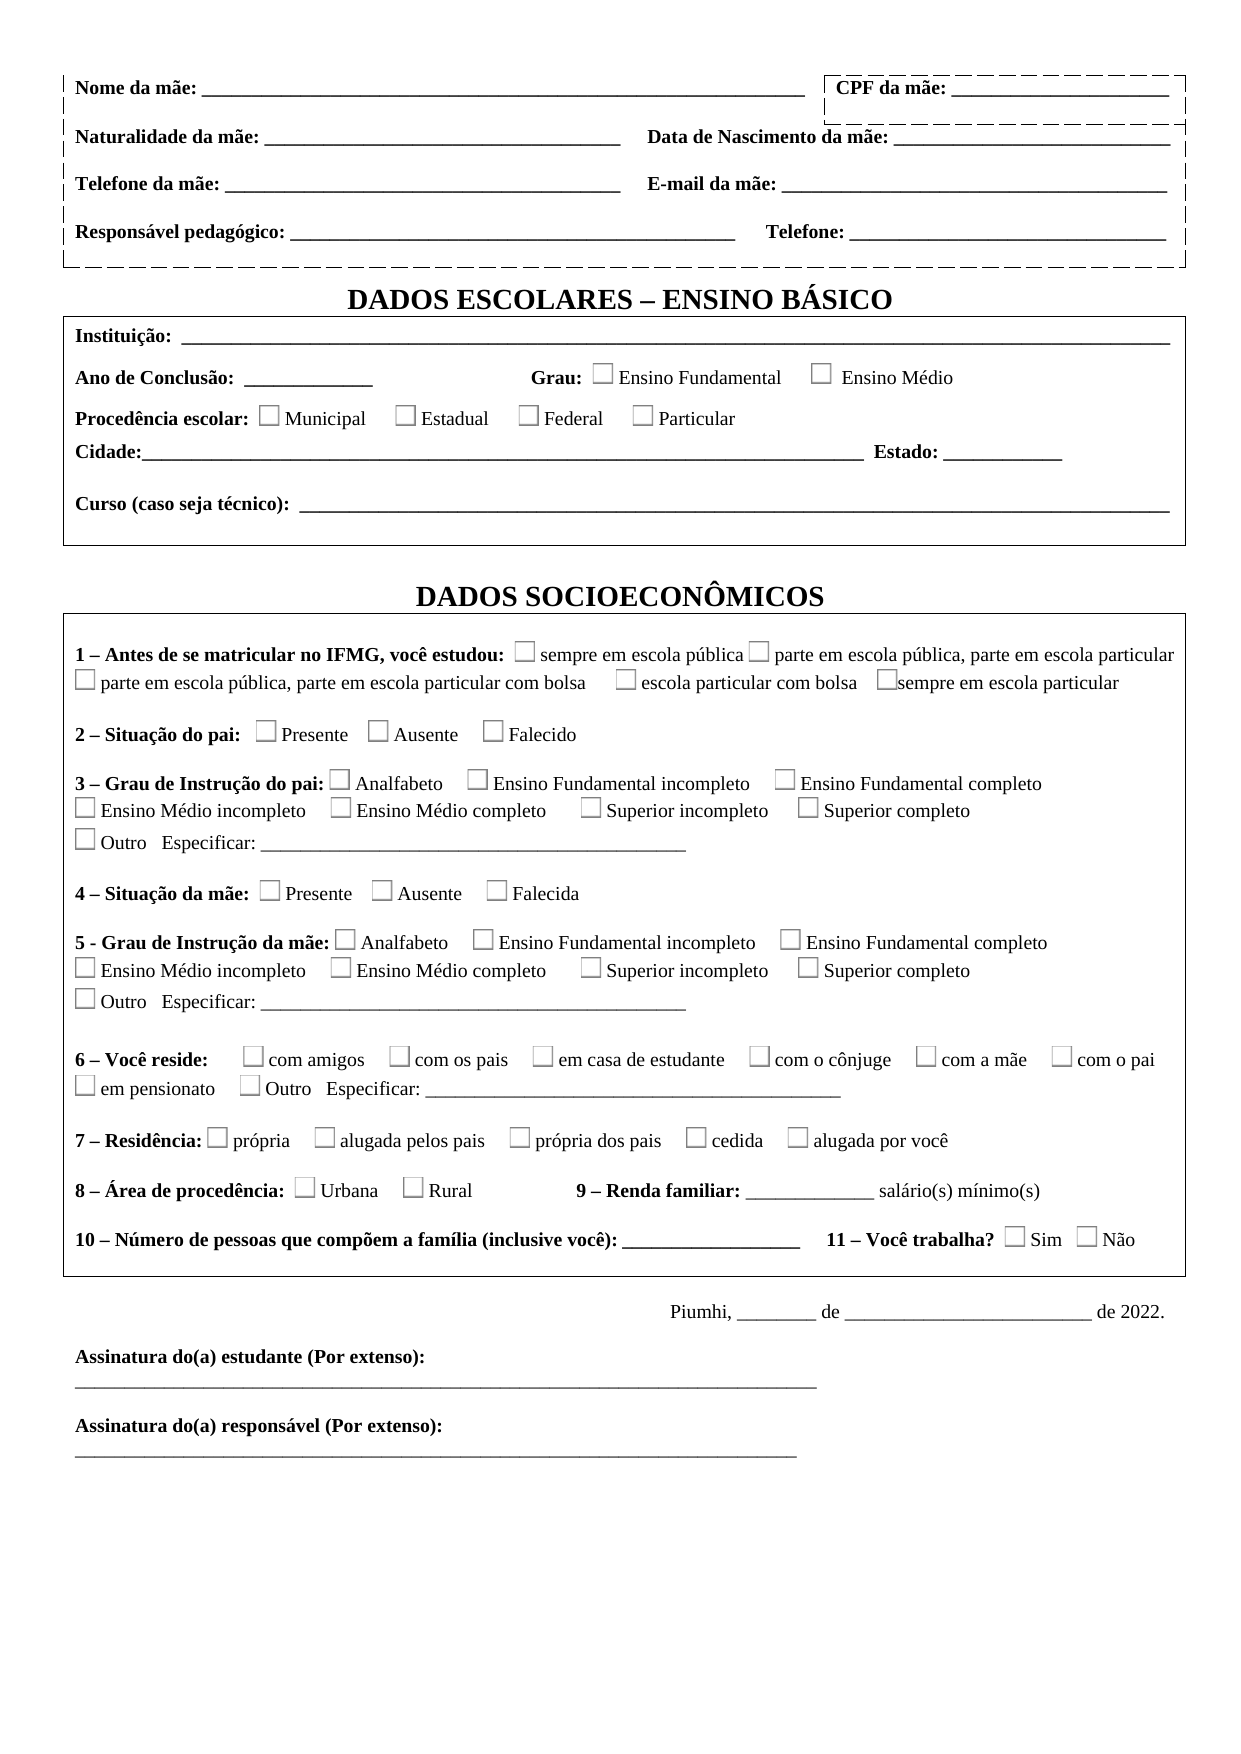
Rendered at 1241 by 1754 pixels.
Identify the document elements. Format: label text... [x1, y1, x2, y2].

picture [916, 1046, 937, 1067]
picture [616, 669, 637, 690]
picture [748, 641, 770, 662]
picture [775, 769, 796, 790]
table_cell 3 – Grau de Instrução do pai: Analfabeto Ensino Fundamental incompleto Ensino Fundamental completo Ensino Médio incompleto Ensino Médio completo Superior incompleto Superior completo Outro Especificar: ___________________________________________ [64, 756, 1185, 874]
picture [335, 929, 356, 950]
picture [532, 1046, 554, 1067]
picture [1004, 1226, 1025, 1247]
picture [877, 669, 898, 690]
picture [581, 797, 602, 818]
picture [780, 929, 801, 950]
picture [75, 957, 96, 978]
picture [592, 363, 614, 384]
table_cell 2 – Situação do pai: Presente Ausente Falecido [64, 715, 1185, 756]
picture [75, 797, 96, 818]
picture [389, 1046, 410, 1067]
picture [329, 769, 350, 790]
picture [75, 1075, 96, 1096]
picture [581, 957, 602, 978]
picture [256, 720, 277, 742]
picture [243, 1046, 264, 1067]
table_cell 7 – Residência: própria alugada pelos pais própria dos pais cedida alugada por você [64, 1128, 1185, 1177]
picture [483, 720, 504, 742]
text DADOS ESCOLARES – ENSINO BÁSICO [75, 282, 1165, 316]
table_cell Nome da mãe: _____________________________________________________________ [64, 75, 824, 123]
table_cell Telefone: ________________________________ [754, 220, 1186, 267]
text Assinatura do(a) estudante (Por extenso): ___________________________________________________________________________ [75, 1345, 1165, 1391]
table_cell 4 – Situação da mãe: Presente Ausente Falecida [64, 874, 1185, 915]
picture [514, 641, 535, 662]
table_cell Ano de Conclusão: _____________ Grau: Ensino Fundamental Ensino Médio [64, 358, 1185, 399]
table_cell Data de Nascimento da mãe: ____________________________ [636, 124, 1186, 172]
picture [294, 1177, 316, 1198]
table_cell Procedência escolar: Municipal Estadual Federal Particular [64, 399, 1185, 440]
picture [75, 828, 96, 850]
picture [509, 1127, 530, 1148]
table_cell 10 – Número de pessoas que compõem a família (inclusive você): __________________ 11 – Você trabalha? Sim Não [64, 1226, 1185, 1276]
picture [749, 1046, 770, 1067]
picture [1051, 1046, 1073, 1067]
text Piumhi, ________ de _________________________ de 2022. [75, 1299, 1165, 1322]
table_cell CPF da mãe: ______________________ [824, 75, 1186, 123]
picture [1076, 1226, 1098, 1247]
table_cell Cidade:_________________________________________________________________________ Estado: ____________ [64, 440, 1185, 492]
picture [259, 880, 281, 901]
picture [372, 880, 393, 901]
table_cell Naturalidade da mãe: ____________________________________ [64, 124, 636, 172]
picture [330, 797, 352, 818]
table_cell Telefone da mãe: ________________________________________ [64, 172, 636, 219]
table_cell Curso (caso seja técnico): ________________________________________________________________________________________ [64, 493, 1185, 545]
picture [632, 405, 654, 426]
text DADOS SOCIOECONÔMICOS [75, 579, 1165, 613]
picture [811, 363, 832, 384]
picture [314, 1127, 335, 1148]
table_cell 6 – Você reside: com amigos com os pais em casa de estudante com o cônjuge com a mãe com o pai em pensionato Outro Especificar: __________________________________________ [64, 1046, 1185, 1128]
picture [467, 769, 488, 790]
picture [798, 797, 819, 818]
picture [518, 405, 539, 426]
picture [207, 1127, 228, 1148]
text Assinatura do(a) responsável (Por extenso): _________________________________________________________________________ [75, 1414, 1165, 1459]
picture [240, 1075, 261, 1096]
table_header Instituição: ____________________________________________________________________________________________________ [64, 317, 1185, 357]
picture [798, 957, 819, 978]
picture [403, 1177, 424, 1198]
picture [75, 988, 96, 1009]
table_cell E-mail da mãe: _______________________________________ [636, 172, 1186, 219]
table_header 1 – Antes de se matricular no IFMG, você estudou: sempre em escola pública parte em escola pública, parte em escola particular parte em escola pública, parte em escola particular com bolsa escola particular com bolsa sempre em escola particular [64, 614, 1185, 714]
picture [330, 957, 352, 978]
table_cell Responsável pedagógico: _____________________________________________ [64, 220, 754, 267]
picture [259, 405, 280, 426]
picture [686, 1127, 707, 1148]
table_cell 5 - Grau de Instrução da mãe: Analfabeto Ensino Fundamental incompleto Ensino Fundamental completo Ensino Médio incompleto Ensino Médio completo Superior incompleto Superior completo Outro Especificar: ___________________________________________ [64, 915, 1185, 1046]
picture [395, 405, 416, 426]
picture [473, 929, 494, 950]
picture [787, 1127, 809, 1148]
picture [368, 720, 389, 742]
table_cell 8 – Área de procedência: Urbana Rural 9 – Renda familiar: _____________ salário(s) mínimo(s) [64, 1177, 1185, 1226]
picture [486, 880, 508, 901]
picture [75, 669, 96, 690]
